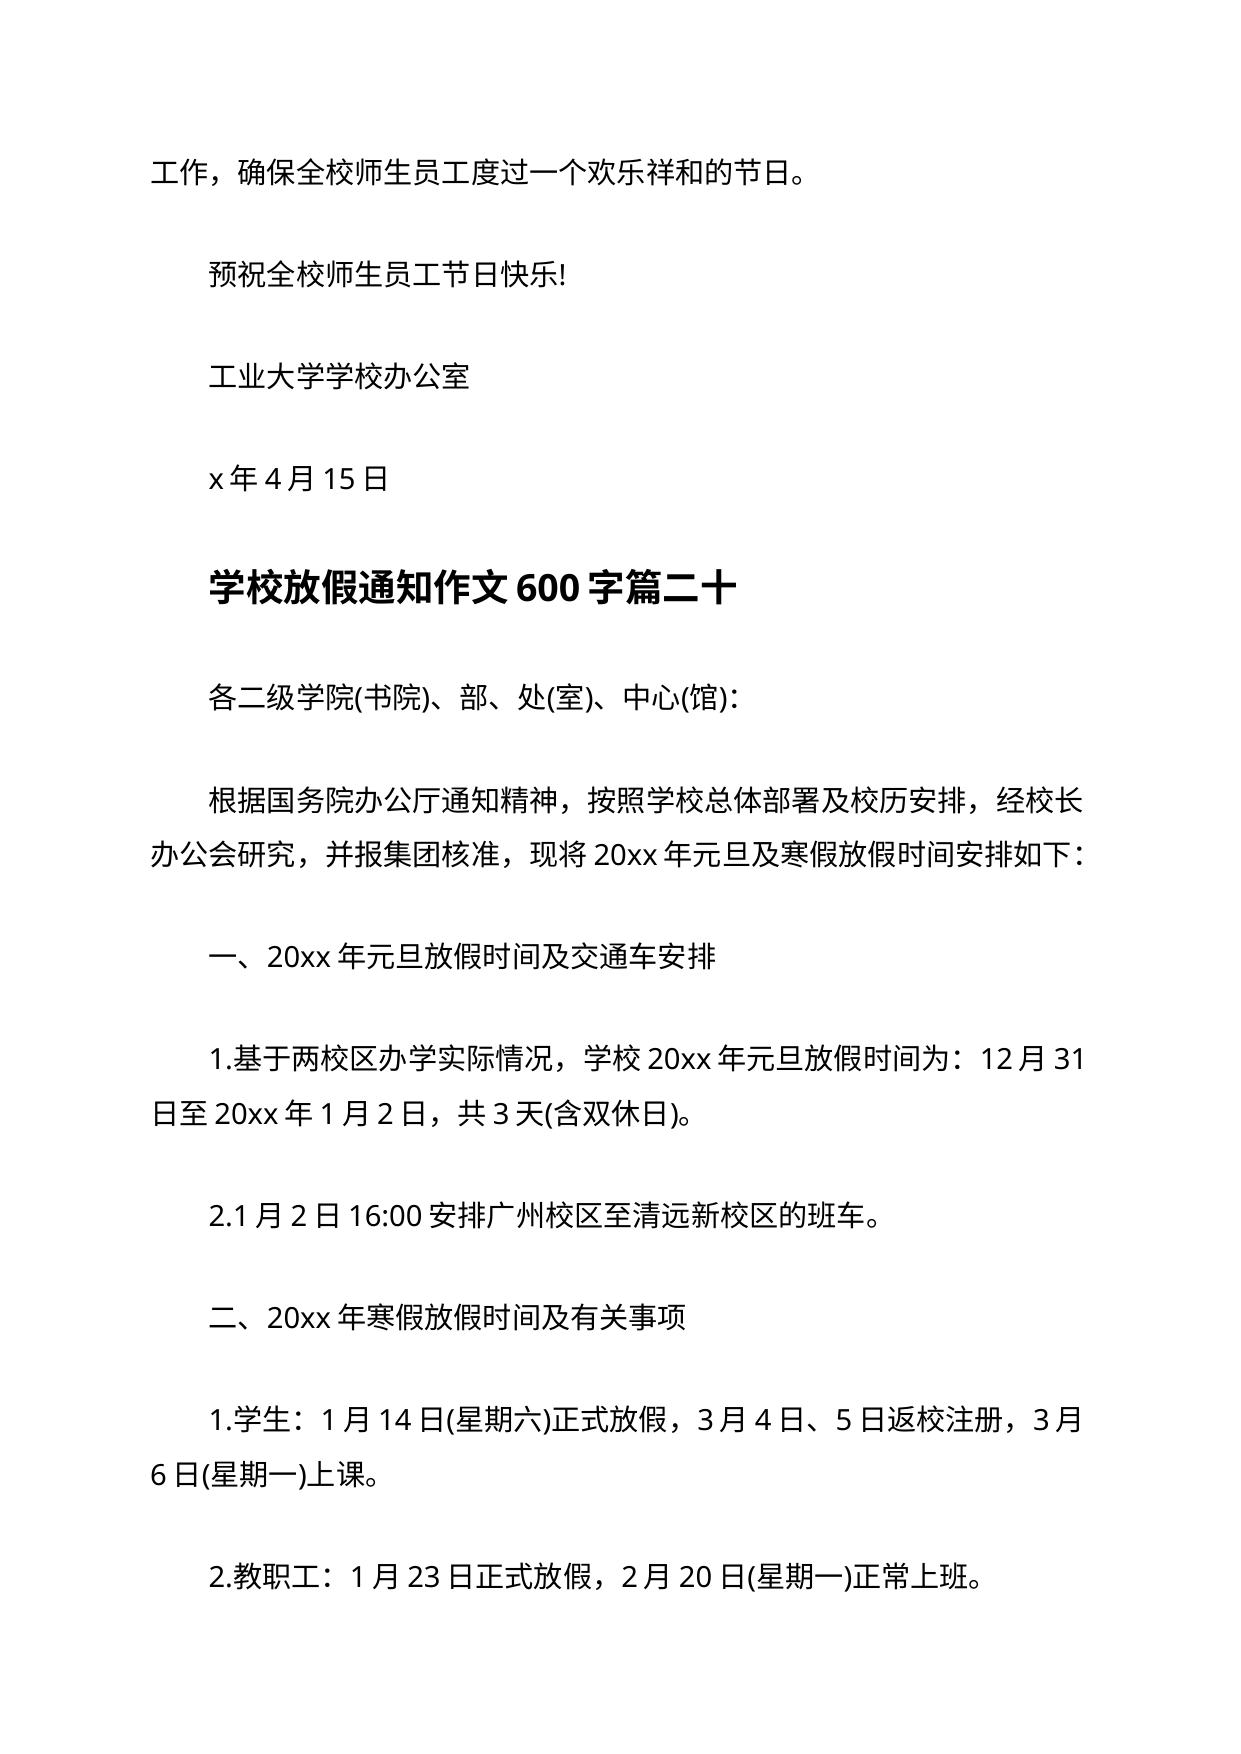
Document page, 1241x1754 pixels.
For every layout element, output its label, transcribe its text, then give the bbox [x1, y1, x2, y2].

text 2.1月2日16:00安排广州校区至清远新校区的班车。 [150, 1193, 1090, 1235]
text 预祝全校师生员工节日快乐! [150, 252, 1090, 294]
text 根据国务院办公厅通知精神，按照学校总体部署及校历安排，经校长办公会研究，并报集团核准，现将20xx年元旦及寒假放假时间安排如下： [150, 777, 1090, 874]
text 1.基于两校区办学实际情况，学校20xx年元旦放假时间为：12月31日至20xx年1月2日，共3天(含双休日)。 [150, 1036, 1090, 1133]
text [150, 150, 1090, 192]
text 2.教职工：1月23日正式放假，2月20日(星期一)正常上班。 [150, 1554, 1090, 1596]
text 一、20xx年元旦放假时间及交通车安排 [150, 934, 1090, 976]
text 各二级学院(书院)、部、处(室)、中心(馆)： [150, 675, 1090, 717]
text 1.学生：1月14日(星期六)正式放假，3月4日、5日返校注册，3月6日(星期一)上课。 [150, 1397, 1090, 1494]
text 工业大学学校办公室 [150, 354, 1090, 396]
text 学校放假通知作文600字篇二十 [150, 557, 1090, 612]
text x年4月15日 [150, 456, 1090, 498]
text 二、20xx年寒假放假时间及有关事项 [150, 1295, 1090, 1337]
